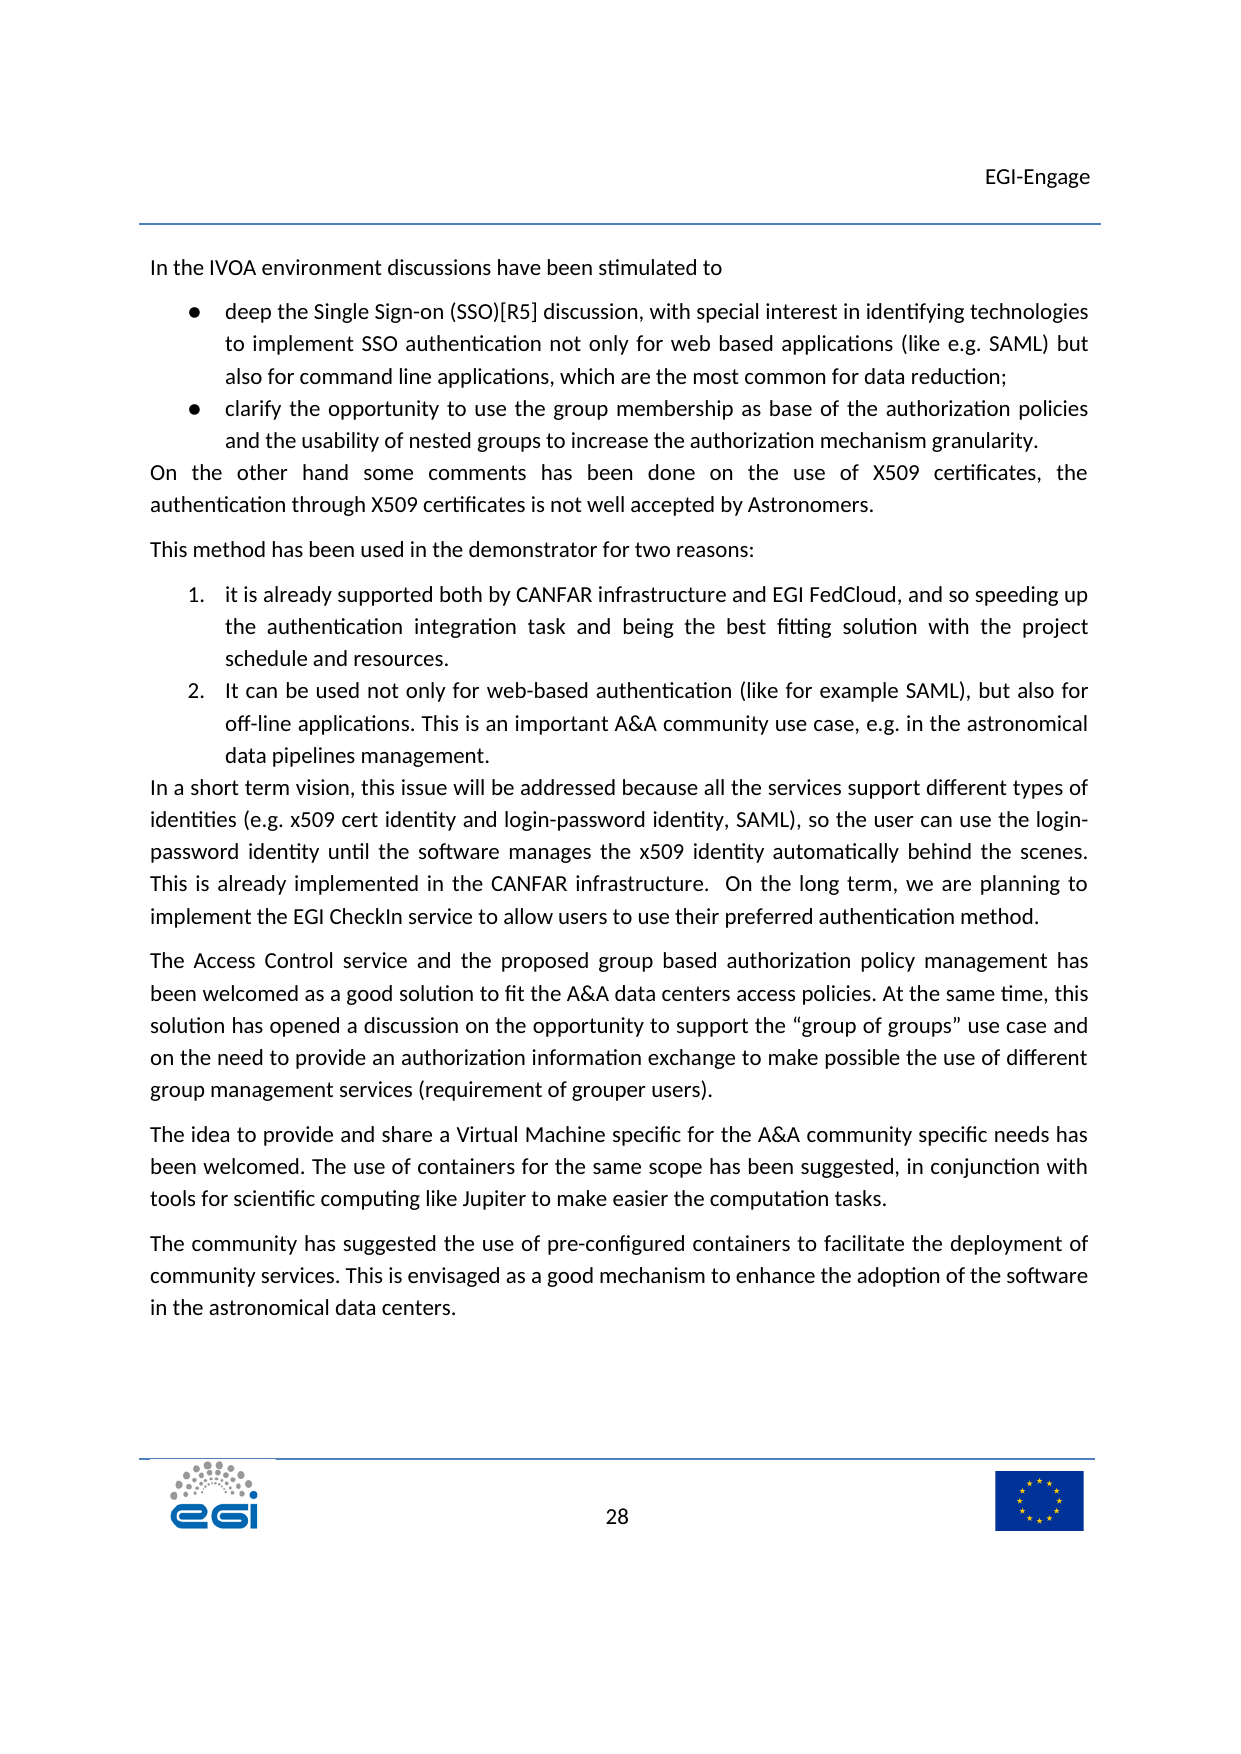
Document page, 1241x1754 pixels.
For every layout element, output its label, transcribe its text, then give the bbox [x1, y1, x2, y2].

text The community has suggested the use of pre-configured containers to facilitate the deployment of community services. This is envisaged as a good mechanism to enhance the adoption of the software in the astronomical data centers. [150, 1229, 1090, 1321]
text In the IVOA environment discussions have been stimulated to [150, 253, 1090, 281]
text On the other hand some comments has been done on the use of X509 certificates, the authentication through X509 certificates is not well accepted by Astronomers. [150, 458, 1090, 518]
text This method has been used in the demonstrator for two reasons: [150, 535, 1090, 563]
text The Access Control service and the proposed group based authorization policy management has been welcomed as a good solution to fit the A&A data centers access policies. At the same time, this solution has opened a discussion on the opportunity to support the “group of groups” use case and on the need to provide an authorization information exchange to make possible the use of different group management services (requirement of grouper users). [150, 946, 1090, 1103]
text In a short term vision, this issue will be addressed because all the services support different types of identities (e.g. x509 cert identity and login-password identity, SAML), so the user can use the login-password identity until the software manages the x509 identity automatically behind the scenes. This is already implemented in the CANFAR infrastructure. On the long term, we are planning to implement the EGI CheckIn service to allow users to use their preferred authentication method. [150, 773, 1090, 930]
list deep the Single Sign-on (SSO)[R5] discussion, with special interest in identifying technologies to implement SSO authentication not only for web based applications (like e.g. SAML) but also for command line applications, which are the most common for data reduction; [187, 297, 1090, 390]
list it is already supported both by CANFAR infrastructure and EGI FedCloud, and so speeding up the authentication integration task and being the best fitting solution with the project schedule and resources. [187, 580, 1090, 672]
text The idea to provide and share a Virtual Machine specific for the A&A community specific needs has been welcomed. The use of containers for the same scope has been suggested, in conjunction with tools for scientific computing like Jupiter to make easier the computation tasks. [150, 1120, 1090, 1212]
list It can be used not only for web-based authentication (like for example SAML), but also for off-line applications. This is an important A&A community use case, e.g. in the astronomical data pipelines management. [187, 676, 1090, 769]
picture [150, 1459, 276, 1531]
list clarify the opportunity to use the group membership as base of the authorization policies and the usability of nested groups to increase the authorization mechanism granularity. [187, 394, 1090, 454]
picture [995, 1471, 1084, 1531]
